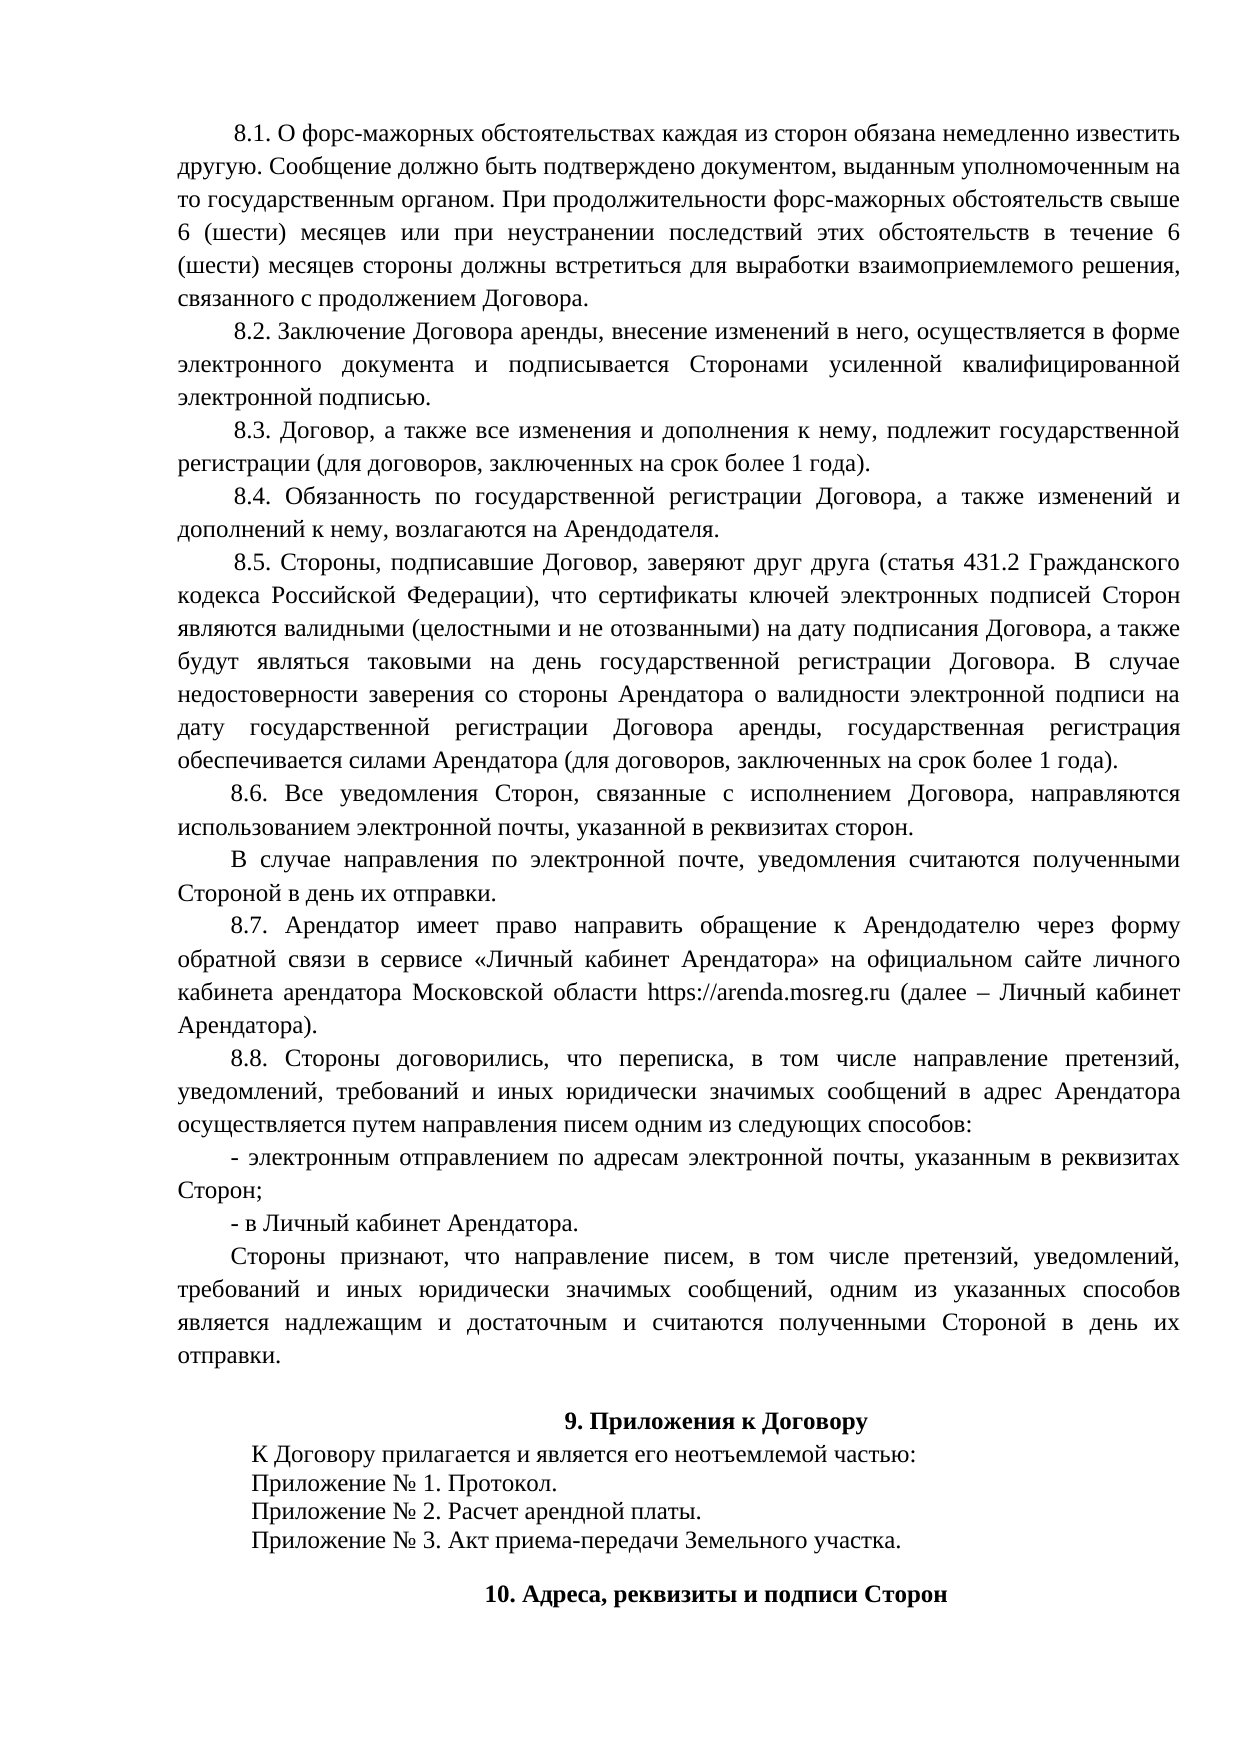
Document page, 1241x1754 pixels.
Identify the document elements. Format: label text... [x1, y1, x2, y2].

text 8.6. Все уведомления Сторон, связанные с исполнением Договора, направляются использованием электронной почты, указанной в реквизитах сторон. [177, 778, 1181, 840]
text - электронным отправлением по адресам электронной почты, указанным в реквизитах Сторон; [177, 1142, 1181, 1203]
text 8.8. Стороны договорились, что переписка, в том числе направление претензий, уведомлений, требований и иных юридически значимых сообщений в адрес Арендатора осуществляется путем направления писем одним из следующих способов: [177, 1043, 1181, 1137]
text 8.4. Обязанность по государственной регистрации Договора, а также изменений и дополнений к нему, возлагаются на Арендодателя. [177, 481, 1181, 543]
text 8.3. Договор, а также все изменения и дополнения к нему, подлежит государственной регистрации (для договоров, заключенных на срок более 1 года). [177, 415, 1181, 477]
text 10. Адреса, реквизиты и подписи Сторон [177, 1579, 1181, 1608]
text 8.5. Стороны, подписавшие Договор, заверяют друг друга (статья 431.2 Гражданского кодекса Российской Федерации), что сертификаты ключей электронных подписей Сторон являются валидными (целостными и не отозванными) на дату подписания Договора, а также будут являться таковыми на день государственной регистрации Договора. В случае недостоверности заверения со стороны Арендатора о валидности электронной подписи на дату государственной регистрации Договора аренды, государственная регистрация обеспечивается силами Арендатора (для договоров, заключенных на срок более 1 года). [177, 547, 1181, 774]
text В случае направления по электронной почте, уведомления считаются полученными Стороной в день их отправки. [177, 844, 1181, 906]
text 9. Приложения к Договору [177, 1406, 1181, 1435]
text 8.2. Заключение Договора аренды, внесение изменений в него, осуществляется в форме электронного документа и подписывается Сторонами усиленной квалифицированной электронной подписью. [177, 316, 1181, 411]
text 8.1. О форс-мажорных обстоятельствах каждая из сторон обязана немедленно известить другую. Сообщение должно быть подтверждено документом, выданным уполномоченным на то государственным органом. При продолжительности форс-мажорных обстоятельств свыше 6 (шести) месяцев или при неустранении последствий этих обстоятельств в течение 6 (шести) месяцев стороны должны встретиться для выработки взаимоприемлемого решения, связанного с продолжением Договора. [177, 118, 1181, 312]
text Приложение № 3. Акт приема-передачи Земельного участка. [177, 1525, 1181, 1554]
text Приложение № 2. Расчет арендной платы. [177, 1496, 1181, 1525]
text Приложение № 1. Протокол. [177, 1468, 1181, 1496]
text К Договору прилагается и является его неотъемлемой частью: [177, 1439, 1181, 1468]
text 8.7. Арендатор имеет право направить обращение к Арендодателю через форму обратной связи в сервисе «Личный кабинет Арендатора» на официальном сайте личного кабинета арендатора Московской области https://arenda.mosreg.ru (далее – Личный кабинет Арендатора). [177, 911, 1181, 1038]
text Стороны признают, что направление писем, в том числе претензий, уведомлений, требований и иных юридически значимых сообщений, одним из указанных способов является надлежащим и достаточным и считаются полученными Стороной в день их отправки. [177, 1241, 1181, 1369]
text - в Личный кабинет Арендатора. [177, 1208, 1181, 1237]
